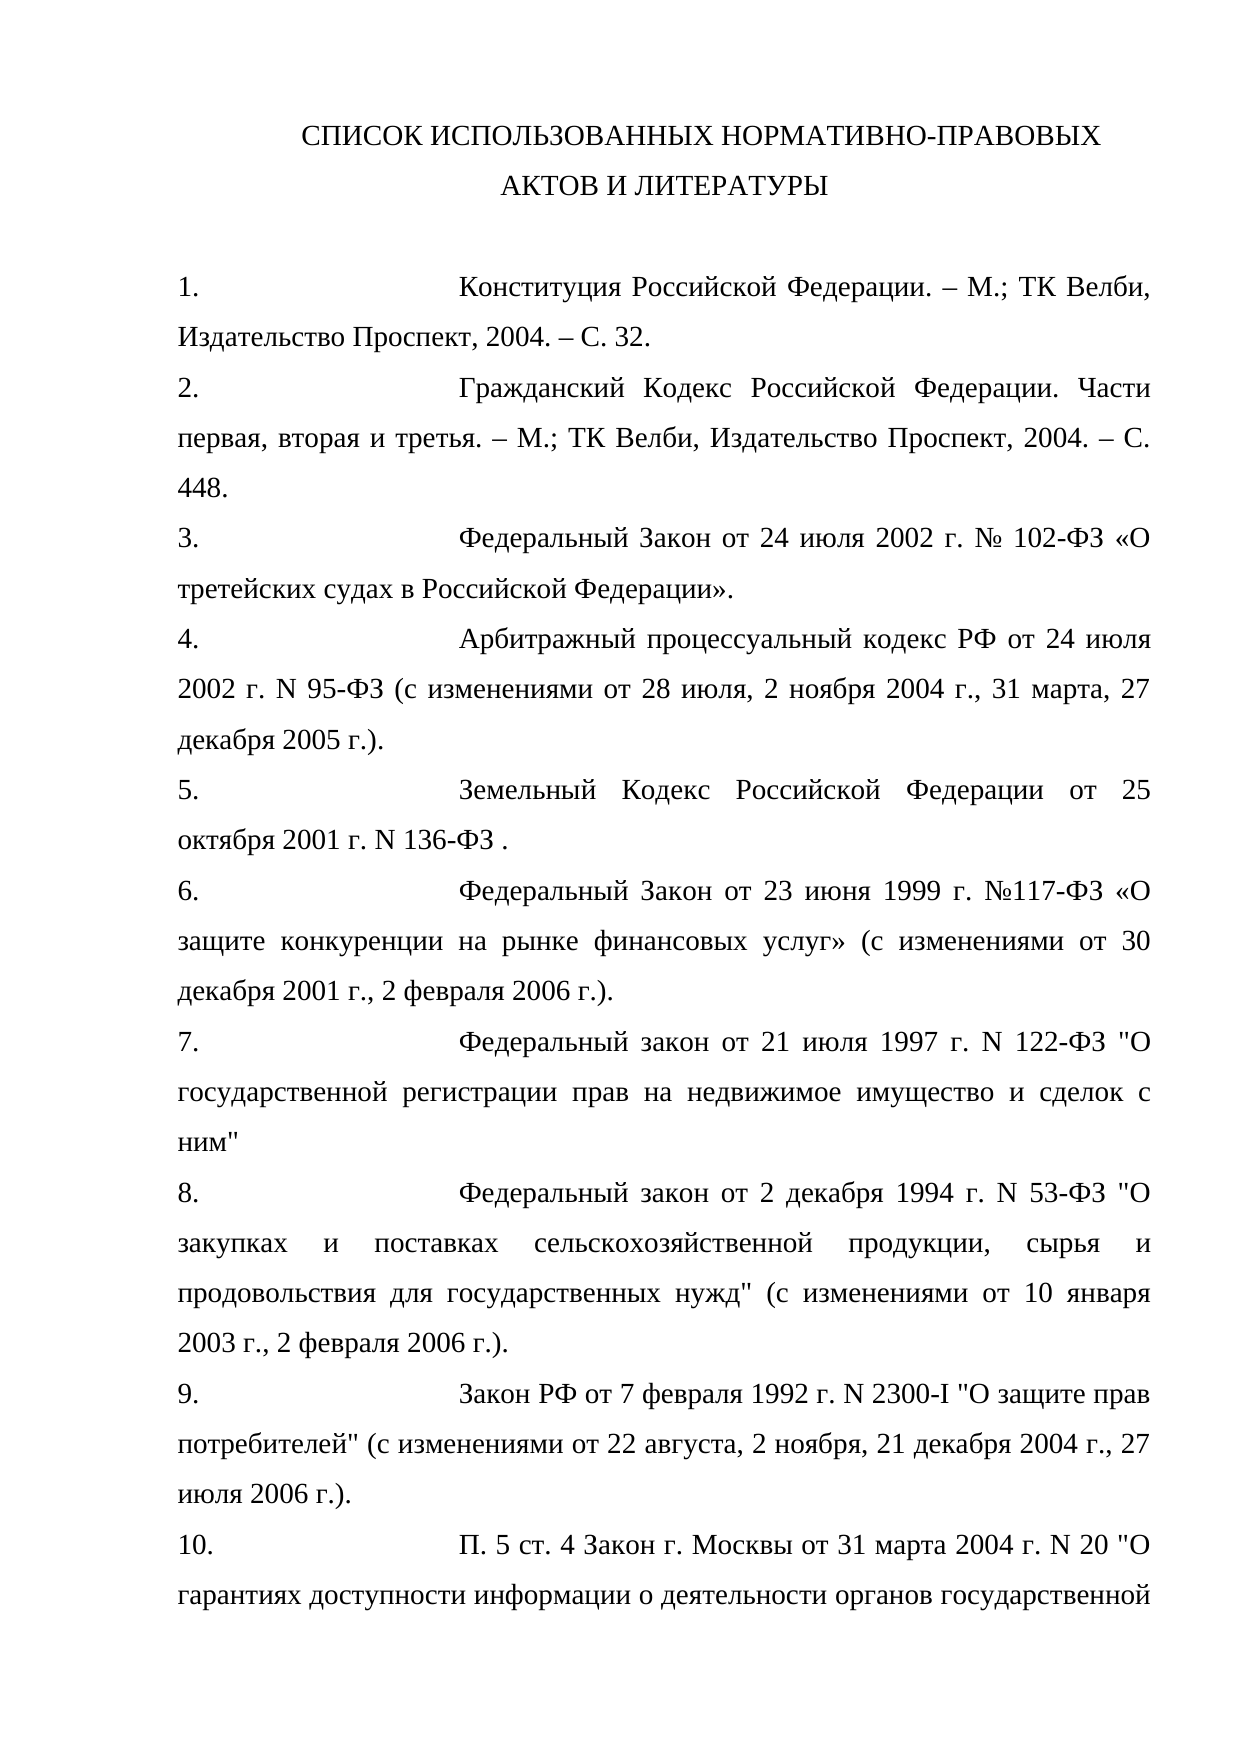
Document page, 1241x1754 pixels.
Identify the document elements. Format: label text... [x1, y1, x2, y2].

list Закон РФ от 7 февраля 1992 г. N 2300-I "О защите прав потребителей" (с изменениями от 22 августа, 2 ноября, 21 декабря 2004 г., 27 июля 2006 г.). [177, 1376, 1152, 1510]
list Земельный Кодекс Российской Федерации от 25 октября 2001 г. N 136-ФЗ . [177, 772, 1152, 856]
list Федеральный Закон от 24 июля 2002 г. № 102-ФЗ «О третейских судах в Российской Федерации». [177, 521, 1152, 604]
list Гражданский Кодекс Российской Федерации. Части первая, вторая и третья. – М.; ТК Велби, Издательство Проспект, 2004. – С. 448. [177, 370, 1152, 504]
list Конституция Российской Федерации. – М.; ТК Велби, Издательство Проспект, 2004. – С. 32. [177, 269, 1152, 353]
list Федеральный закон от 21 июля 1997 г. N 122-ФЗ "О государственной регистрации прав на недвижимое имущество и сделок с ним" [177, 1024, 1152, 1158]
list Федеральный Закон от 23 июня 1999 г. №117-ФЗ «О защите конкуренции на рынке финансовых услуг» (с изменениями от 30 декабря 2001 г., 2 февраля 2006 г.). [177, 873, 1152, 1007]
list Арбитражный процессуальный кодекс РФ от 24 июля 2002 г. N 95-ФЗ (с изменениями от 28 июля, 2 ноября 2004 г., 31 марта, 27 декабря 2005 г.). [177, 621, 1152, 755]
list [177, 1527, 1152, 1611]
text СПИСОК ИСПОЛЬЗОВАННЫХ НОРМАТИВНО-ПРАВОВЫХ АКТОВ И ЛИТЕРАТУРЫ [177, 118, 1152, 202]
list Федеральный закон от 2 декабря 1994 г. N 53-ФЗ "О закупках и поставках сельскохозяйственной продукции, сырья и продовольствия для государственных нужд" (с изменениями от 10 января 2003 г., 2 февраля 2006 г.). [177, 1175, 1152, 1359]
